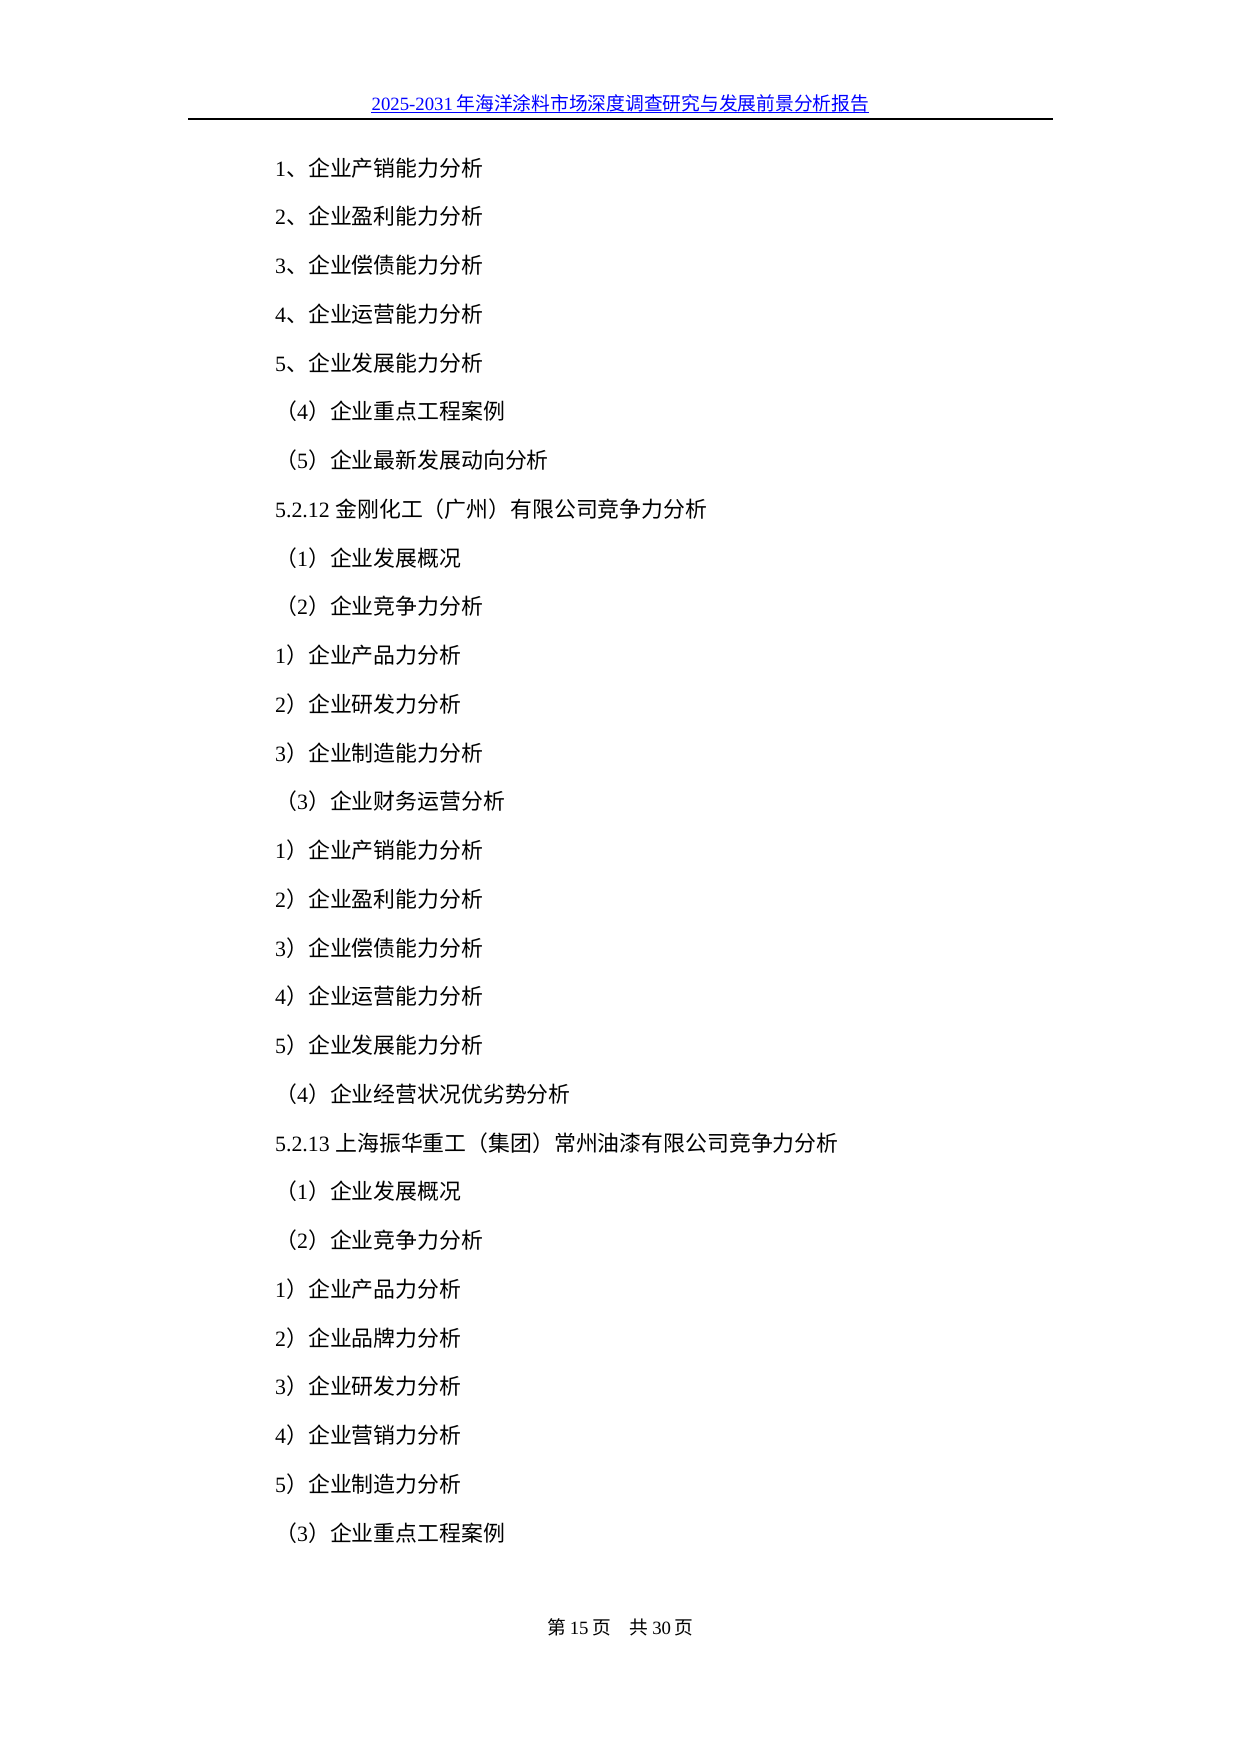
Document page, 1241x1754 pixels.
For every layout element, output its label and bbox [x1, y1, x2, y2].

text [187, 150, 1053, 1548]
